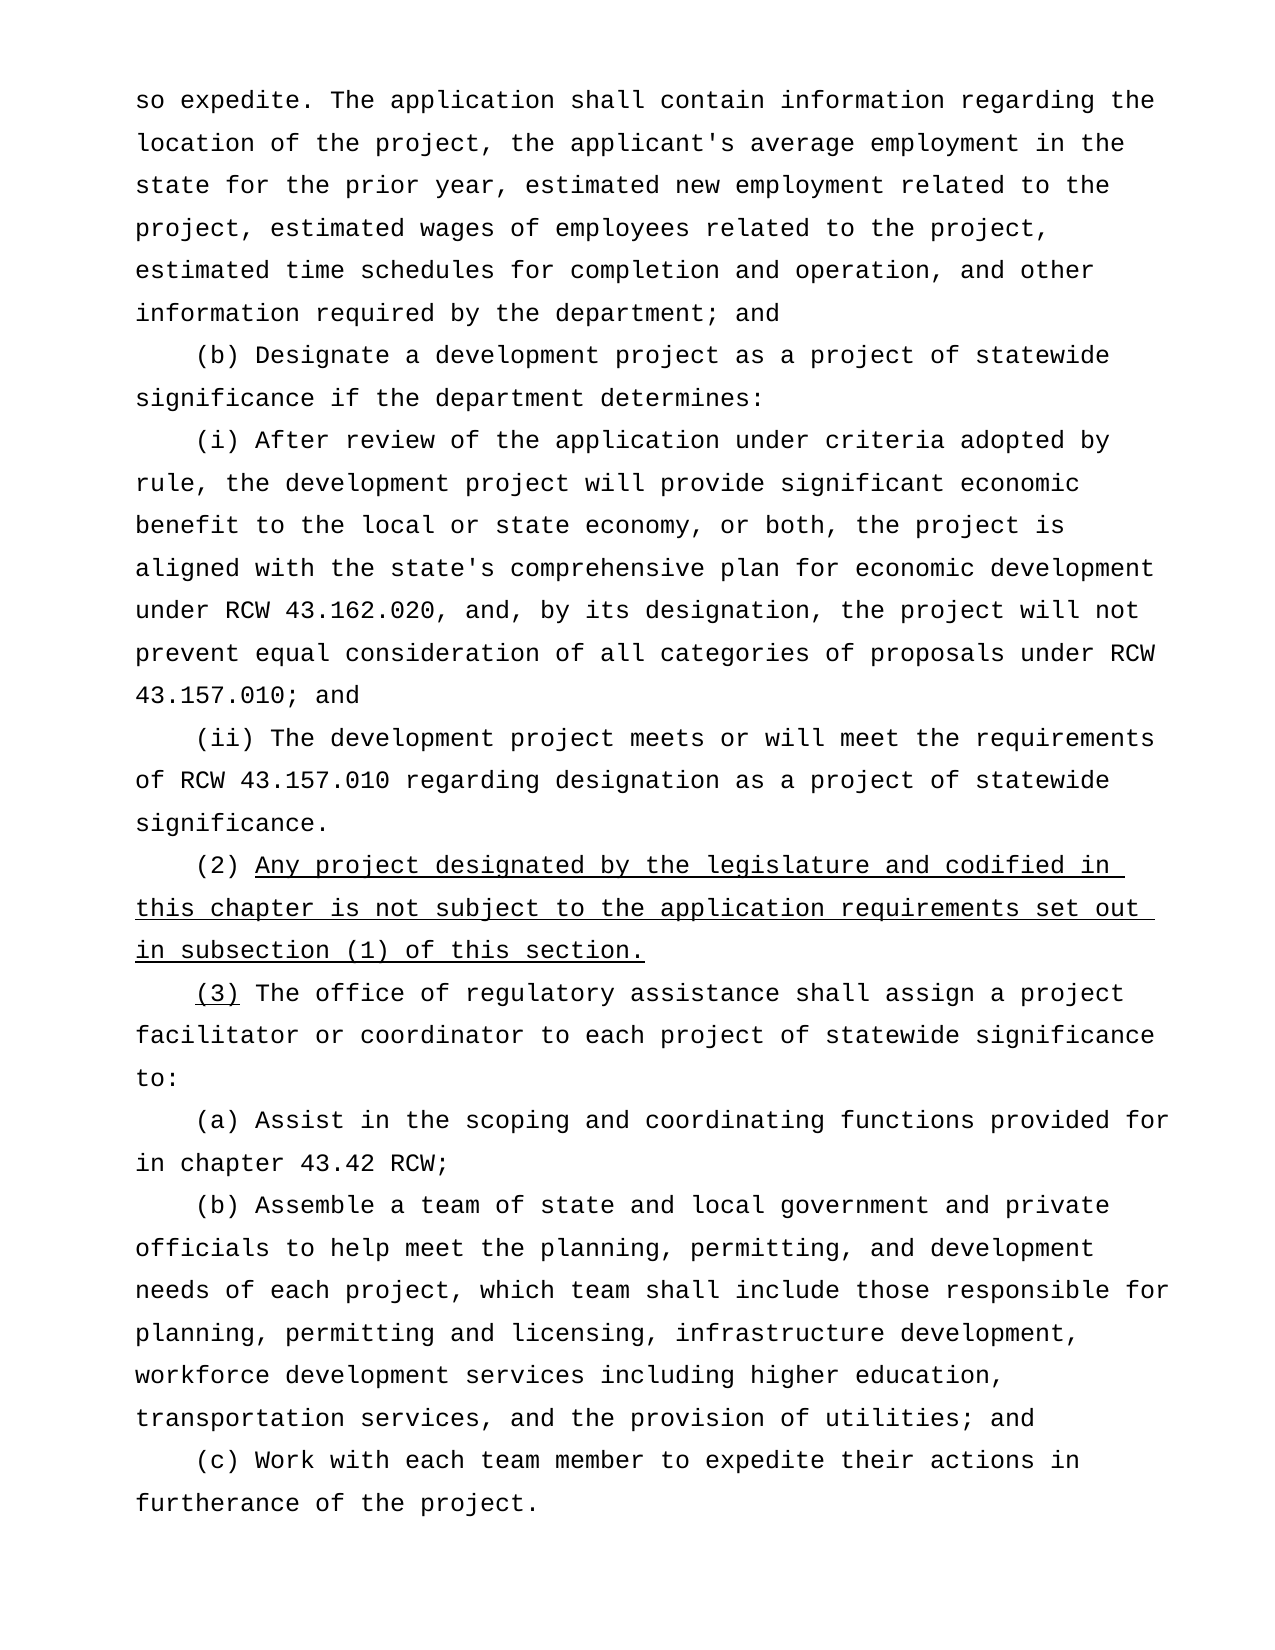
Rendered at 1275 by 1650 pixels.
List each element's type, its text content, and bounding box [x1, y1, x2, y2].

text (a) Assist in the scoping and coordinating functions provided for in chapter 43.42 RCW; [135, 1095, 1170, 1180]
text (i) After review of the application under criteria adopted by rule, the development project will provide significant economic benefit to the local or state economy, or both, the project is aligned with the state's comprehensive plan for economic development under RCW 43.162.020, and, by its designation, the project will not prevent equal consideration of all categories of proposals under RCW 43.157.010; and [135, 415, 1170, 712]
text (c) Work with each team member to expedite their actions in furtherance of the project. [135, 1435, 1170, 1520]
text (3) The office of regulatory assistance shall assign a project facilitator or coordinator to each project of statewide significance to: [135, 967, 1170, 1095]
text (2) Any project designated by the legislature and codified in this chapter is not subject to the application requirements set out in subsection (1) of this section. [135, 840, 1170, 967]
text (b) Assemble a team of state and local government and private officials to help meet the planning, permitting, and development needs of each project, which team shall include those responsible for planning, permitting and licensing, infrastructure development, workforce development services including higher education, transportation services, and the provision of utilities; and [135, 1180, 1170, 1435]
text (ii) The development project meets or will meet the requirements of RCW 43.157.010 regarding designation as a project of statewide significance. [135, 712, 1170, 840]
text (b) Designate a development project as a project of statewide significance if the department determines: [135, 330, 1170, 415]
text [135, 75, 1170, 330]
